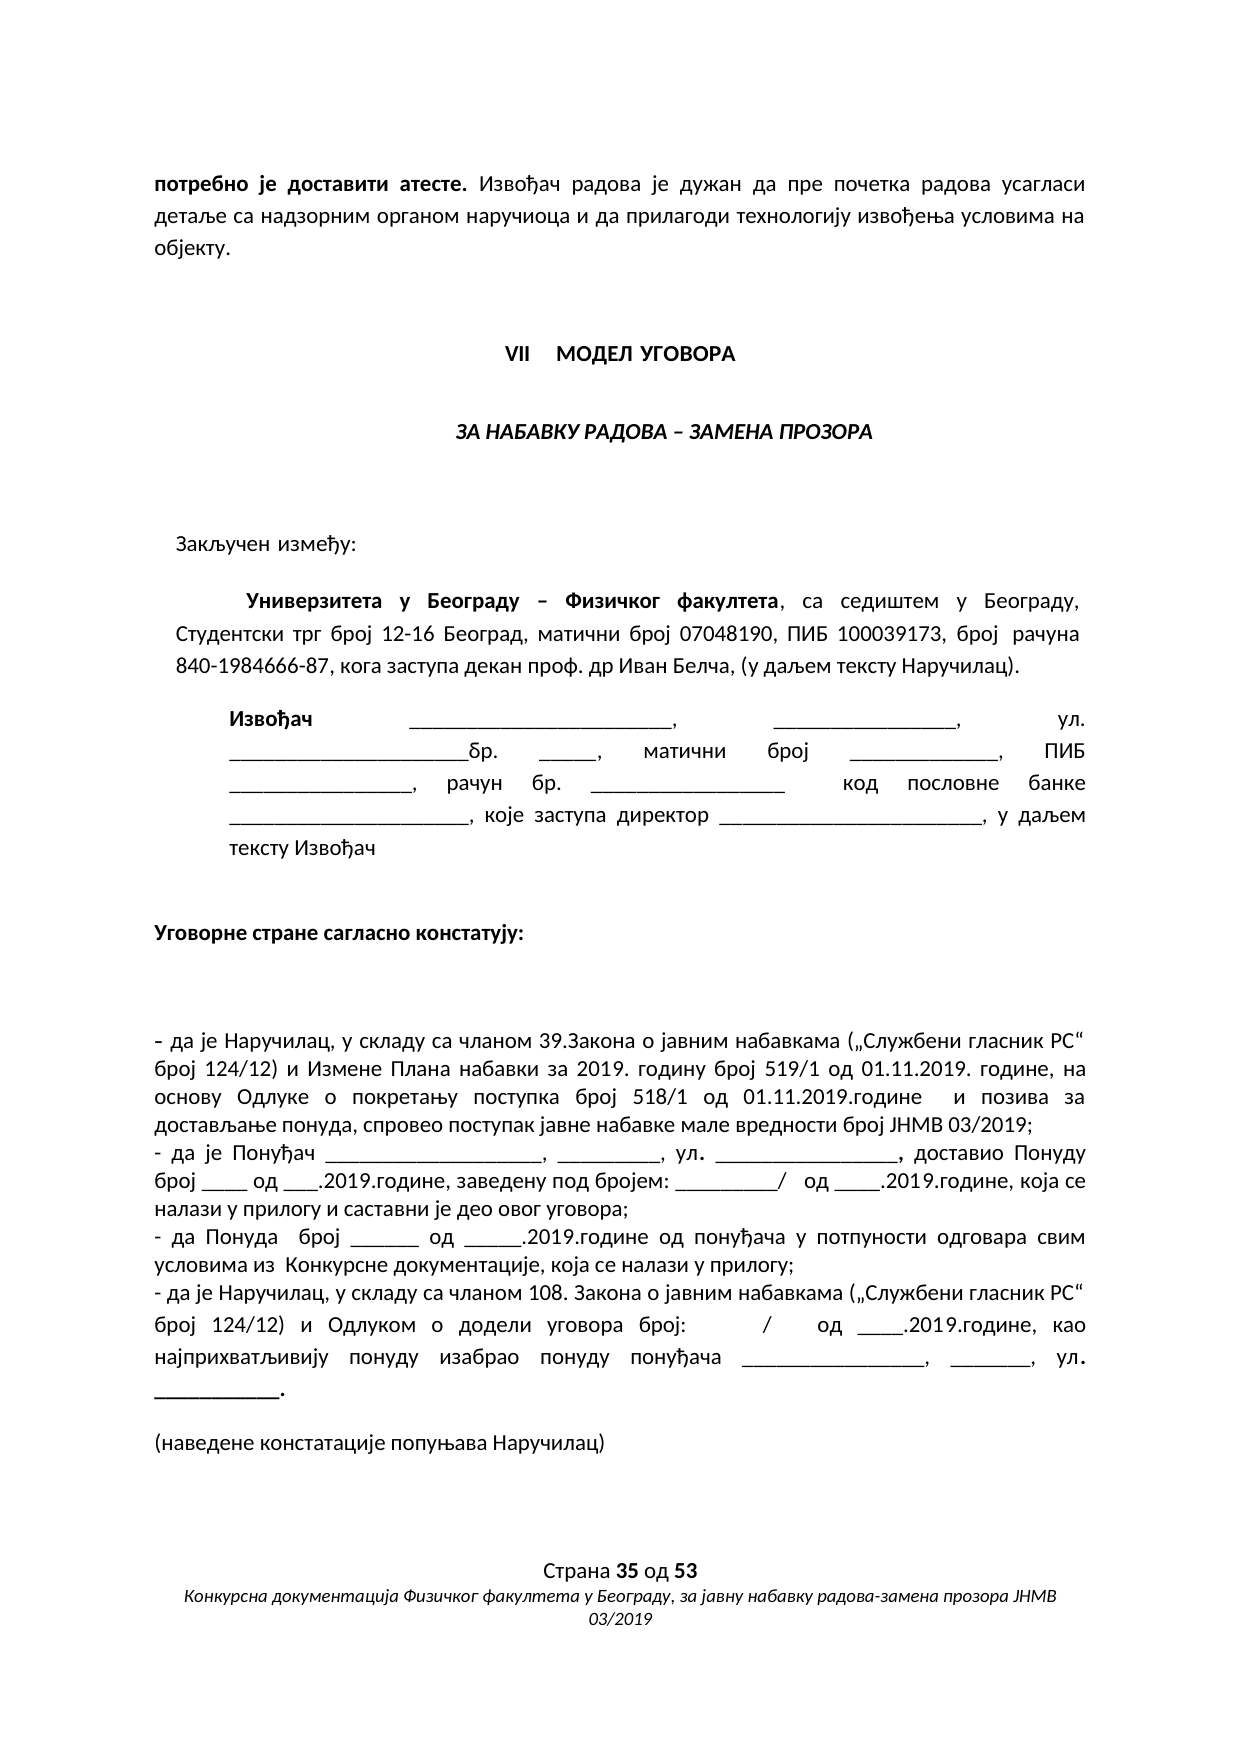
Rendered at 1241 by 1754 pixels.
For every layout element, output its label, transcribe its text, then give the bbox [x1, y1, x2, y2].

text - да је Наручилац, у складу са чланом 108. Закона о јавним набавкама („Службени гласник РС“ број 124/12) и Одлуком о додели уговора број: / од ____.2019.године, као најприхватљивију понуду изабрао понуду понуђача ________________, _______, ул. ___________. [154, 1278, 1086, 1403]
text Универзитета у Београду – Физичког факултета, са седиштем у Београду, Студентски трг број 12-16 Београд, матични број 07048190, ПИБ 100039173, број рачуна 840-1984666-87, кога заступа декан проф. др Иван Белча, (у даљем тексту Наручилац). [176, 587, 1079, 679]
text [154, 169, 1086, 261]
text Закључен између: [176, 529, 1086, 557]
list - да Понуда број ______ од _____.2019.године од понуђача у потпуности одговара свим условима из Конкурсне документације, која се налази у прилогу; [154, 1222, 1086, 1278]
list Извођач _______________________, ________________, ул. _____________________бр. _____, матични број _____________, ПИБ ________________, рачун бр. _________________ код пословне банке _____________________, које заступа директор _______________________, у даљем тексту Извођач [229, 704, 1086, 861]
text ЗА НАБАВКУ РАДОВА – ЗАМЕНА ПРОЗОРА [243, 417, 1086, 445]
text Уговорне стране сагласно констатују: [154, 918, 1086, 946]
list - да је Наручилац, у складу са чланом 39.Закона о јавним набавкама („Службени гласник РС“ број 124/12) и Измене Плана набавки за 2019. годину број 519/1 од 01.11.2019. године, на основу Одлуке о покретању поступка број 518/1 од 01.11.2019.године и позива за достављање понуда, спровео поступак јавне набавке мале вредности број ЈНМВ 03/2019; [154, 1025, 1086, 1138]
text (наведене констатације попуњава Наручилац) [154, 1428, 1086, 1456]
text VII МОДЕЛ УГОВОРА [154, 339, 1086, 367]
list - да је Понуђач ___________________, _________, ул. ________________, доставио Понуду број ____ од ___.2019.године, заведену под бројем: _________/ од ____.2019.године, која се налази у прилогу и саставни је део овог уговора; [154, 1138, 1086, 1222]
